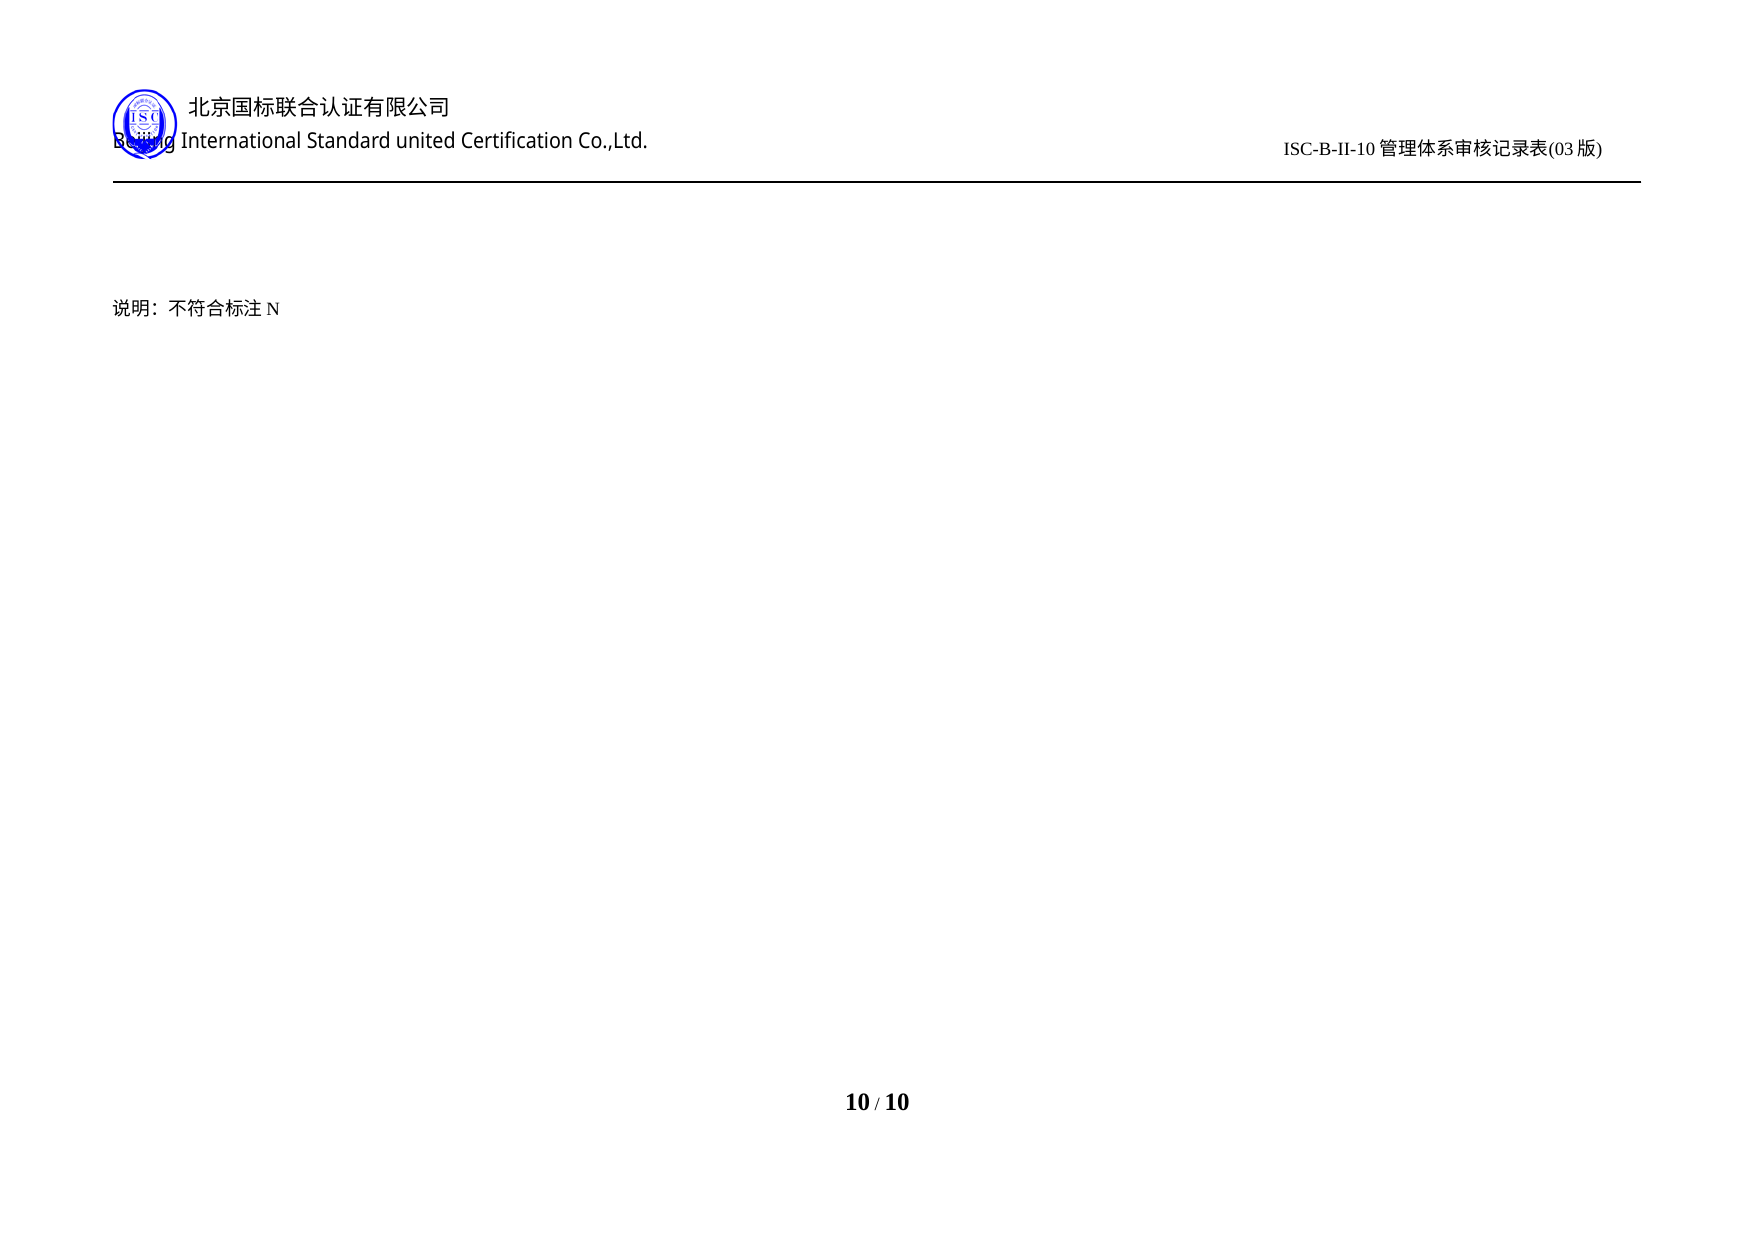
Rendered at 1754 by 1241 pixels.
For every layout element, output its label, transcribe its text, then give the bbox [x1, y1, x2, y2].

picture [112, 89, 180, 158]
text 说明：不符合标注N [112, 293, 1641, 321]
